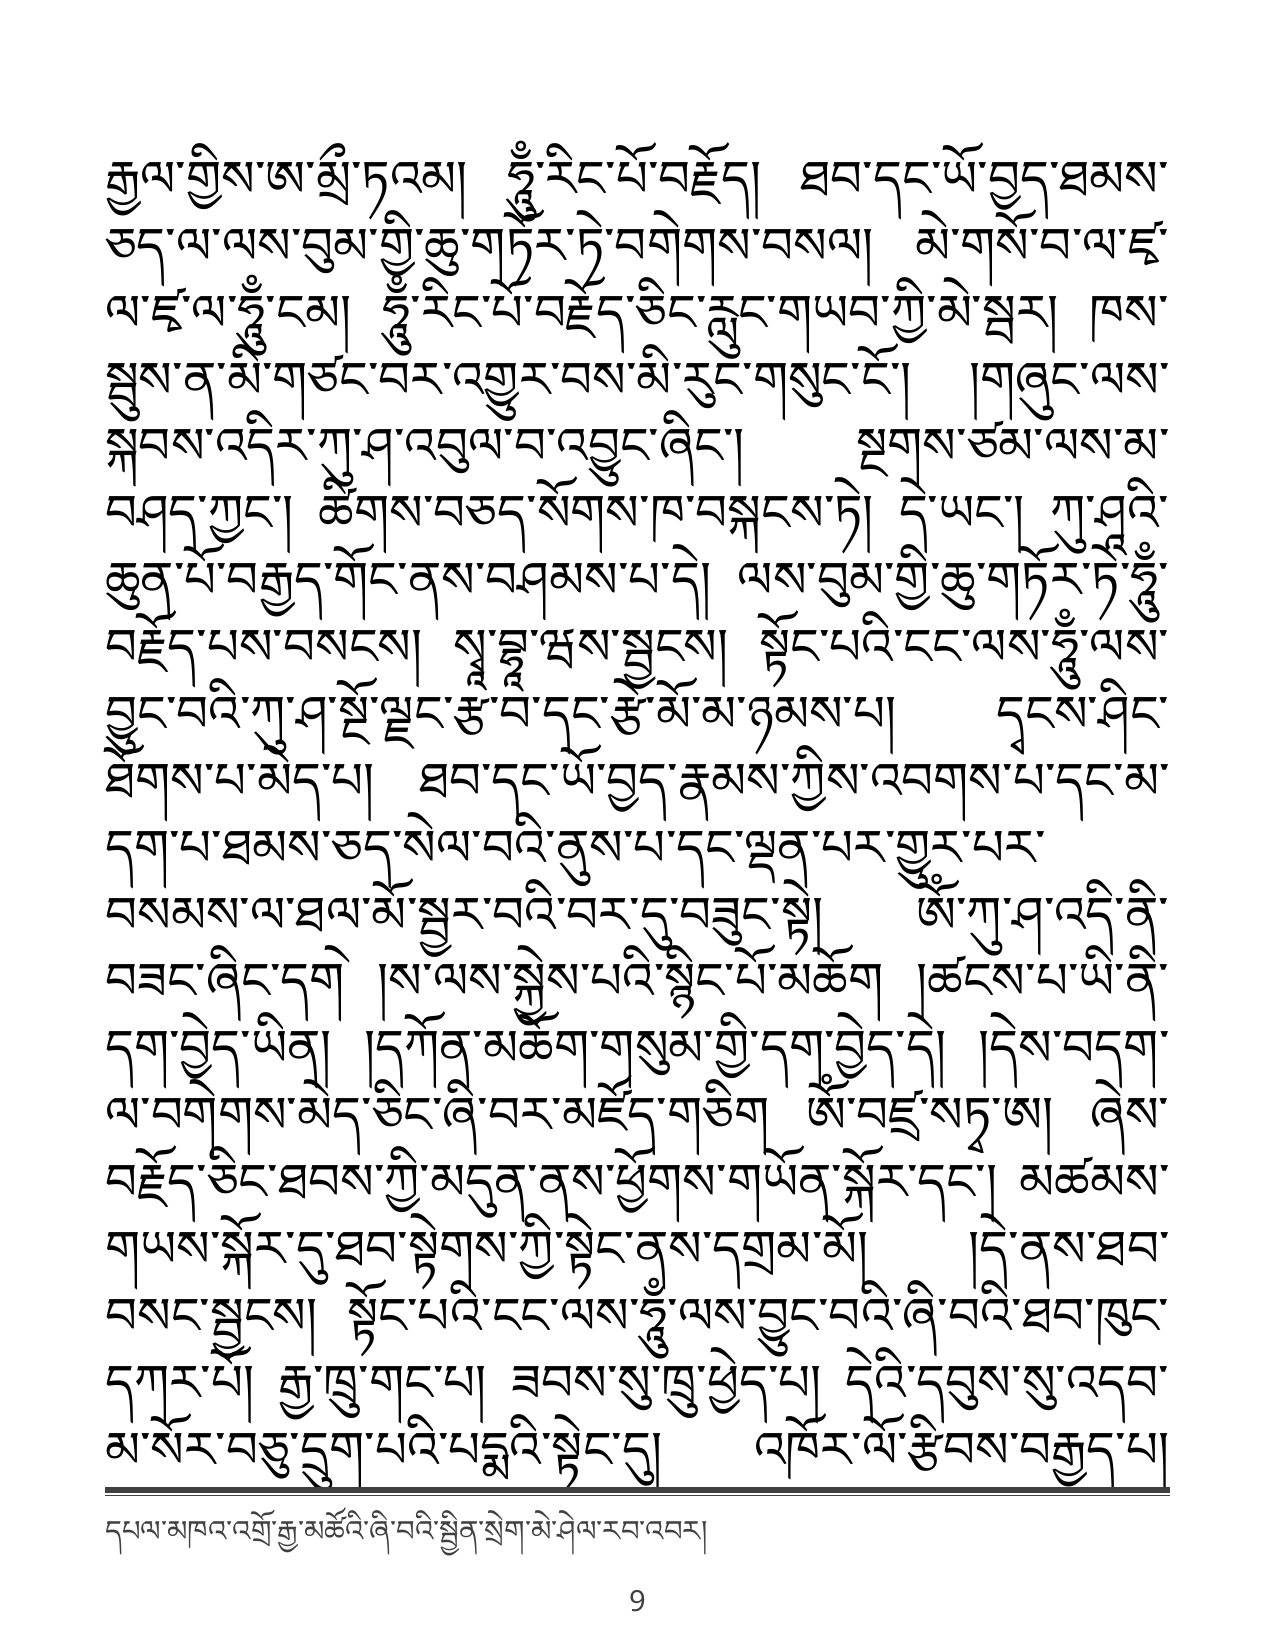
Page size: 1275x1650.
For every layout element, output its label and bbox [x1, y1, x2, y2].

text [105, 150, 1170, 1479]
